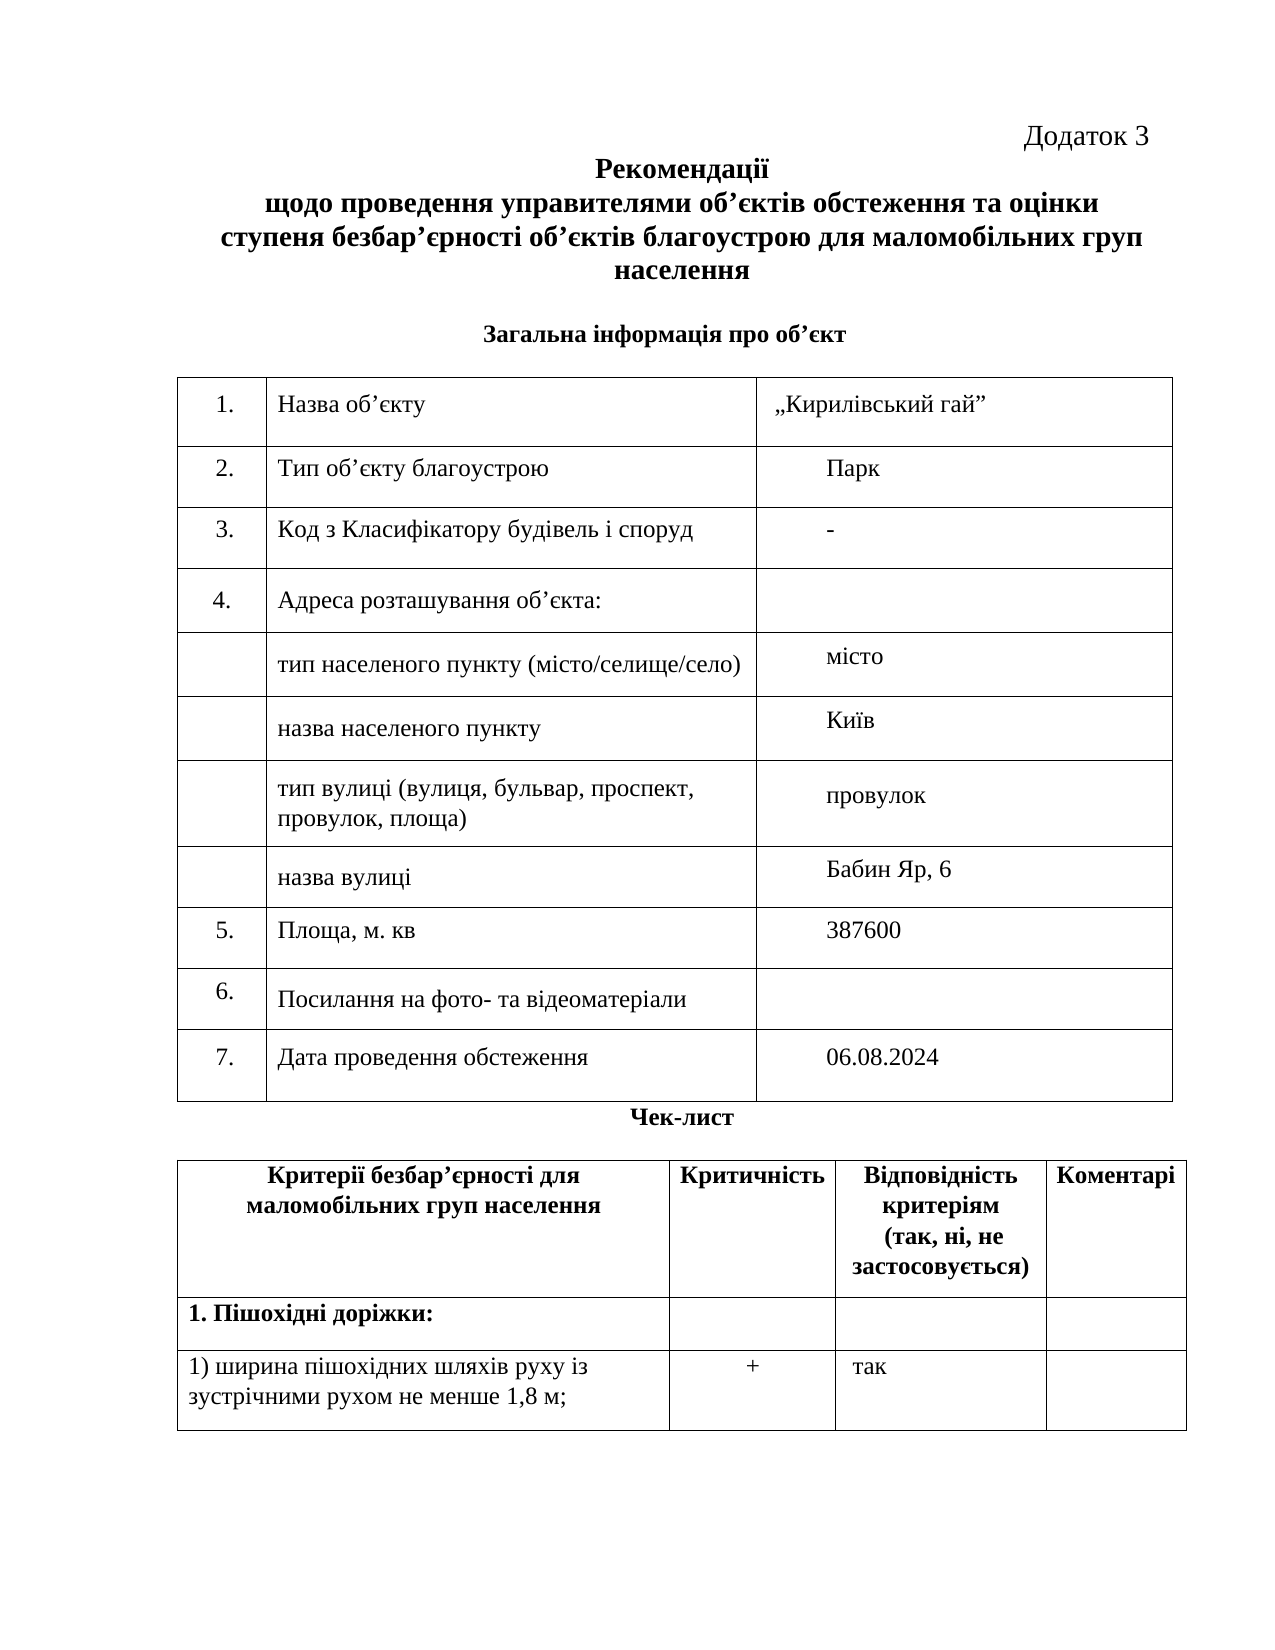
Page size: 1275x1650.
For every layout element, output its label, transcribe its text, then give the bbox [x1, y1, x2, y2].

table_cell місто [757, 633, 1172, 696]
table_header Критичність [670, 1161, 835, 1297]
table_cell [178, 847, 266, 907]
text Чек-лист [177, 1102, 1186, 1131]
table_cell Код з Класифікатору будівель і споруд [267, 508, 756, 567]
text Додаток 3 [215, 118, 1149, 152]
table_cell [1047, 1298, 1186, 1350]
table_cell 1. Пішохідні доріжки: [178, 1298, 669, 1350]
table_cell 3. [178, 508, 266, 567]
table_cell Тип об’єкту благоустрою [267, 447, 756, 507]
table_header „Кирилівський гай” [757, 378, 1172, 446]
table_cell [178, 697, 266, 760]
table_header 1. [178, 378, 266, 446]
table_cell 2. [178, 447, 266, 507]
table_cell Дата проведення обстеження [267, 1030, 756, 1101]
table_cell 7. [178, 1030, 266, 1101]
text Рекомендації [215, 152, 1149, 185]
table_cell + [670, 1351, 835, 1430]
table_header Назва об’єкту [267, 378, 756, 446]
table_cell Парк [757, 447, 1172, 507]
table_cell [178, 633, 266, 696]
table_header Критерії безбар’єрності для маломобільних груп населення [178, 1161, 669, 1297]
table_cell 5. [178, 908, 266, 968]
table_cell так [836, 1351, 1046, 1430]
table_cell 387600 [757, 908, 1172, 968]
table_cell назва вулиці [267, 847, 756, 907]
table_cell тип населеного пункту (місто/селище/село) [267, 633, 756, 696]
table_cell 4. [178, 569, 266, 632]
text Загальна інформація про об’єкт [180, 319, 1149, 348]
table_cell Адреса розташування об’єкта: [267, 569, 756, 632]
table_cell Посилання на фото- та відеоматеріали [267, 969, 756, 1029]
table_cell провулок [757, 761, 1172, 846]
text щодо проведення управителями об’єктів обстеження та оцінки ступеня безбар’єрності об’єктів благоустрою для маломобільних груп населення [215, 185, 1149, 286]
table_cell 1) ширина пішохідних шляхів руху із зустрічними рухом не менше 1,8 м; [178, 1351, 669, 1430]
table_cell назва населеного пункту [267, 697, 756, 760]
table_cell [670, 1298, 835, 1350]
table_cell [757, 569, 1172, 632]
table_cell [757, 969, 1172, 1029]
table_cell [178, 761, 266, 846]
table_cell 6. [178, 969, 266, 1029]
table_header Відповідність критеріям (так, ні, не застосовується) [836, 1161, 1046, 1297]
table_cell [836, 1298, 1046, 1350]
table_cell Київ [757, 697, 1172, 760]
table_cell тип вулиці (вулиця, бульвар, проспект, провулок, площа) [267, 761, 756, 846]
table_cell [1047, 1351, 1186, 1430]
table_cell Площа, м. кв [267, 908, 756, 968]
table_header Коментарі [1047, 1161, 1186, 1297]
table_cell Бабин Яр, 6 [757, 847, 1172, 907]
table_cell - [757, 508, 1172, 567]
table_cell 06.08.2024 [757, 1030, 1172, 1101]
